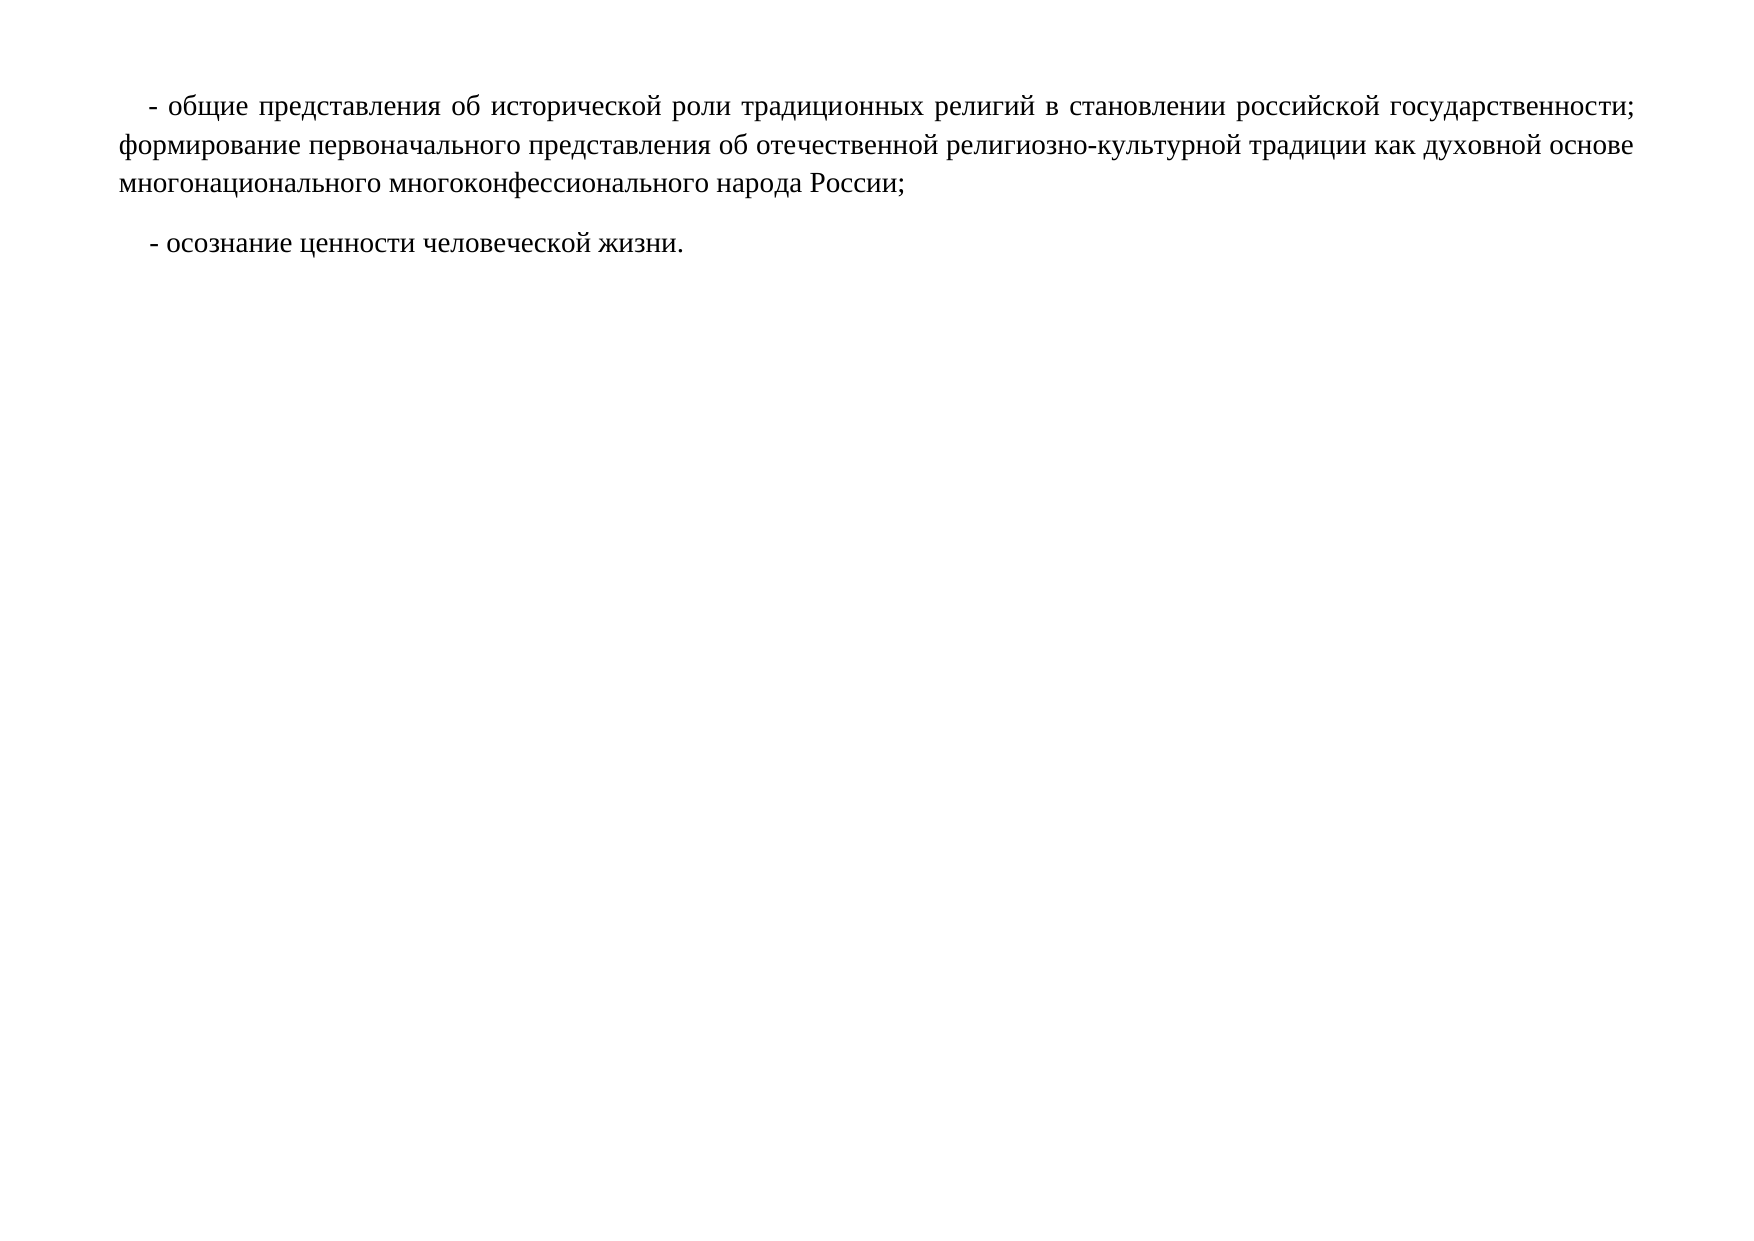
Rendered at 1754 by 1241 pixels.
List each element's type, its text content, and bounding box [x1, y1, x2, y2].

text - общие представления об исторической роли традиционных религий в становлении российской государственности; формирование первоначального представления об отечественной религиозно-культурной традиции как духовной основе многонационального многоконфессионального народа России; [119, 88, 1635, 199]
text - осознание ценности человеческой жизни. [149, 225, 1636, 258]
